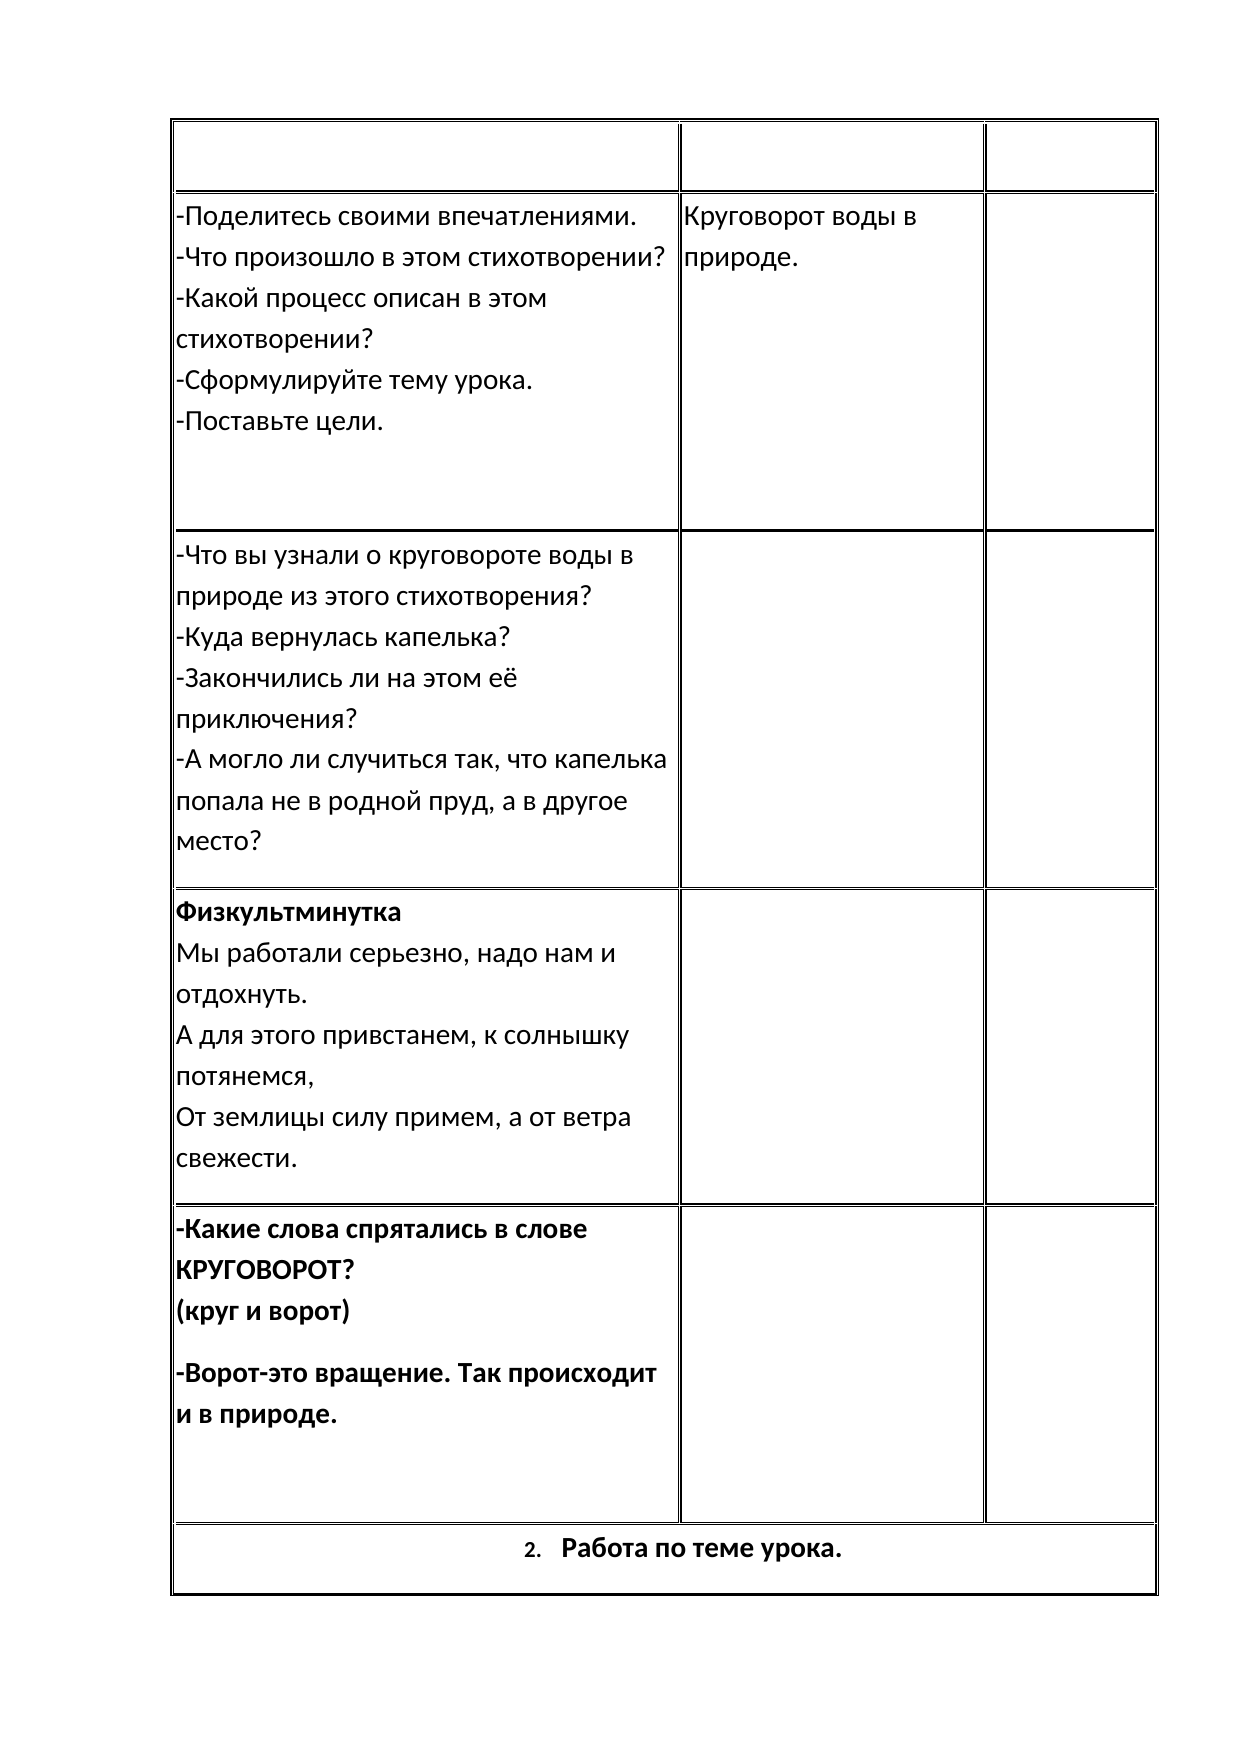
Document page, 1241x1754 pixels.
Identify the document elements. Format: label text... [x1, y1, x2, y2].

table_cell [174, 120, 680, 190]
table_cell [987, 1203, 1156, 1522]
table_cell -Что вы узнали о круговороте воды в природе из этого стихотворения? -Куда вернулась капелька? -Закончились ли на этом её приключения? -А могло ли случиться так, что капелька попала не в родной пруд, а в другое место? [174, 529, 678, 887]
table_cell [987, 190, 1156, 529]
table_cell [680, 120, 985, 190]
table_cell [682, 890, 983, 1203]
table_cell [985, 122, 1155, 190]
table_cell [985, 887, 1157, 1203]
table_cell [682, 1207, 983, 1522]
table_cell Работа по теме урока. [172, 1522, 1157, 1593]
table_cell [987, 529, 1155, 887]
table_cell -Поделитесь своими впечатлениями. -Что произошло в этом стихотворении? -Какой процесс описан в этом стихотворении? -Сформулируйте тему урока. -Поставьте цели. [174, 190, 678, 529]
table_cell Физкультминутка Мы работали серьезно, надо нам и отдохнуть. А для этого привстанем, к солнышку потянемся, От землицы силу примем, а от ветра свежести. [172, 887, 680, 1203]
table_cell [682, 532, 983, 887]
table_cell Круговорот воды в природе. [682, 194, 983, 529]
table_cell -Какие слова спрятались в слове КРУГОВОРОТ? (круг и ворот) -Ворот-это вращение. Так происходит и в природе. [174, 1203, 678, 1522]
